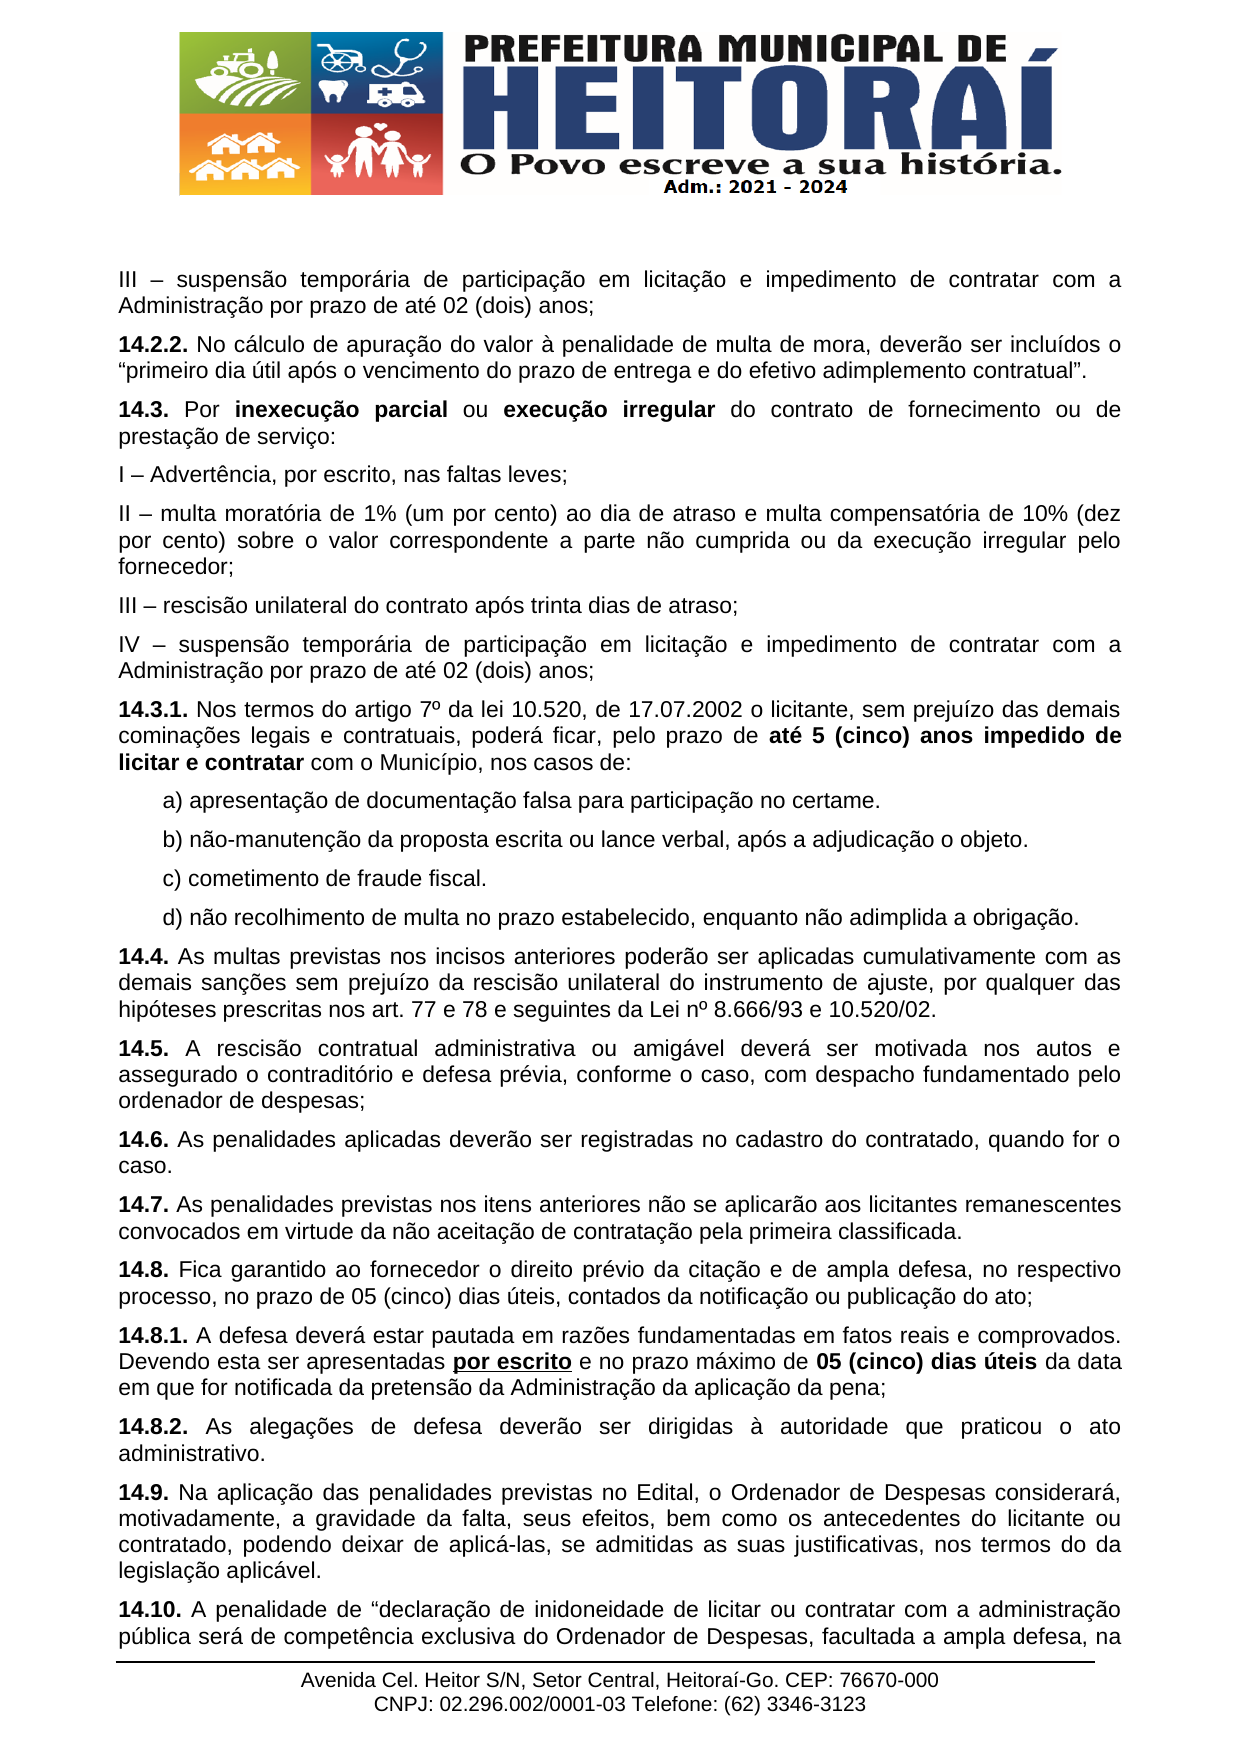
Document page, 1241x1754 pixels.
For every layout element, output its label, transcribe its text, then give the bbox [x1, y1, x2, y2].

text 14.3.1. Nos termos do artigo 7º da lei 10.520, de 17.07.2002 o licitante, sem prejuízo das demais cominações legais e contratuais, poderá ficar, pelo prazo de até 5 (cinco) anos impedido de licitar e contratar com o Município, nos casos de: [118, 696, 1122, 775]
text 14.9. Na aplicação das penalidades previstas no Edital, o Ordenador de Despesas considerará, motivadamente, a gravidade da falta, seus efeitos, bem como os antecedentes do licitante ou contratado, podendo deixar de aplicá-las, se admitidas as suas justificativas, nos termos do da legislação aplicável. [118, 1478, 1122, 1584]
text 14.6. As penalidades aplicadas deverão ser registradas no cadastro do contratado, quando for o caso. [118, 1126, 1122, 1179]
text d) não recolhimento de multa no prazo estabelecido, enquanto não adimplida a obrigação. [118, 904, 1122, 930]
text 14.8.2. As alegações de defesa deverão ser dirigidas à autoridade que praticou o ato administrativo. [118, 1413, 1122, 1466]
text b) não-manutenção da proposta escrita ou lance verbal, após a adjudicação o objeto. [118, 826, 1122, 853]
text III – suspensão temporária de participação em licitação e impedimento de contratar com a Administração por prazo de até 02 (dois) anos; [118, 266, 1122, 318]
text a) apresentação de documentação falsa para participação no certame. [118, 787, 1122, 814]
text 14.2.2. No cálculo de apuração do valor à penalidade de multa de mora, deverão ser incluídos o “primeiro dia útil após o vencimento do prazo de entrega e do efetivo adimplemento contratual”. [118, 331, 1122, 384]
text I – Advertência, por escrito, nas faltas leves; [118, 461, 1122, 488]
text II – multa moratória de 1% (um por cento) ao dia de atraso e multa compensatória de 10% (dez por cento) sobre o valor correspondente a parte não cumprida ou da execução irregular pelo fornecedor; [118, 500, 1122, 579]
text c) cometimento de fraude fiscal. [118, 865, 1122, 892]
text 14.8. Fica garantido ao fornecedor o direito prévio da citação e de ampla defesa, no respectivo processo, no prazo de 05 (cinco) dias úteis, contados da notificação ou publicação do ato; [118, 1256, 1122, 1309]
text 14.8.1. A defesa deverá estar pautada em razões fundamentadas em fatos reais e comprovados. Devendo esta ser apresentadas por escrito e no prazo máximo de 05 (cinco) dias úteis da data em que for notificada da pretensão da Administração da aplicação da pena; [118, 1322, 1122, 1401]
text 14.3. Por inexecução parcial ou execução irregular do contrato de fornecimento ou de prestação de serviço: [118, 396, 1122, 449]
text IV – suspensão temporária de participação em licitação e impedimento de contratar com a Administração por prazo de até 02 (dois) anos; [118, 631, 1122, 683]
text 14.7. As penalidades previstas nos itens anteriores não se aplicarão aos licitantes remanescentes convocados em virtude da não aceitação de contratação pela primeira classificada. [118, 1191, 1122, 1244]
text III – rescisão unilateral do contrato após trinta dias de atraso; [118, 592, 1122, 618]
picture [177, 29, 1063, 197]
text 14.4. As multas previstas nos incisos anteriores poderão ser aplicadas cumulativamente com as demais sanções sem prejuízo da rescisão unilateral do instrumento de ajuste, por qualquer das hipóteses prescritas nos art. 77 e 78 e seguintes da Lei nº 8.666/93 e 10.520/02. [118, 943, 1122, 1022]
text 14.5. A rescisão contratual administrativa ou amigável deverá ser motivada nos autos e assegurado o contraditório e defesa prévia, conforme o caso, com despacho fundamentado pelo ordenador de despesas; [118, 1034, 1122, 1113]
